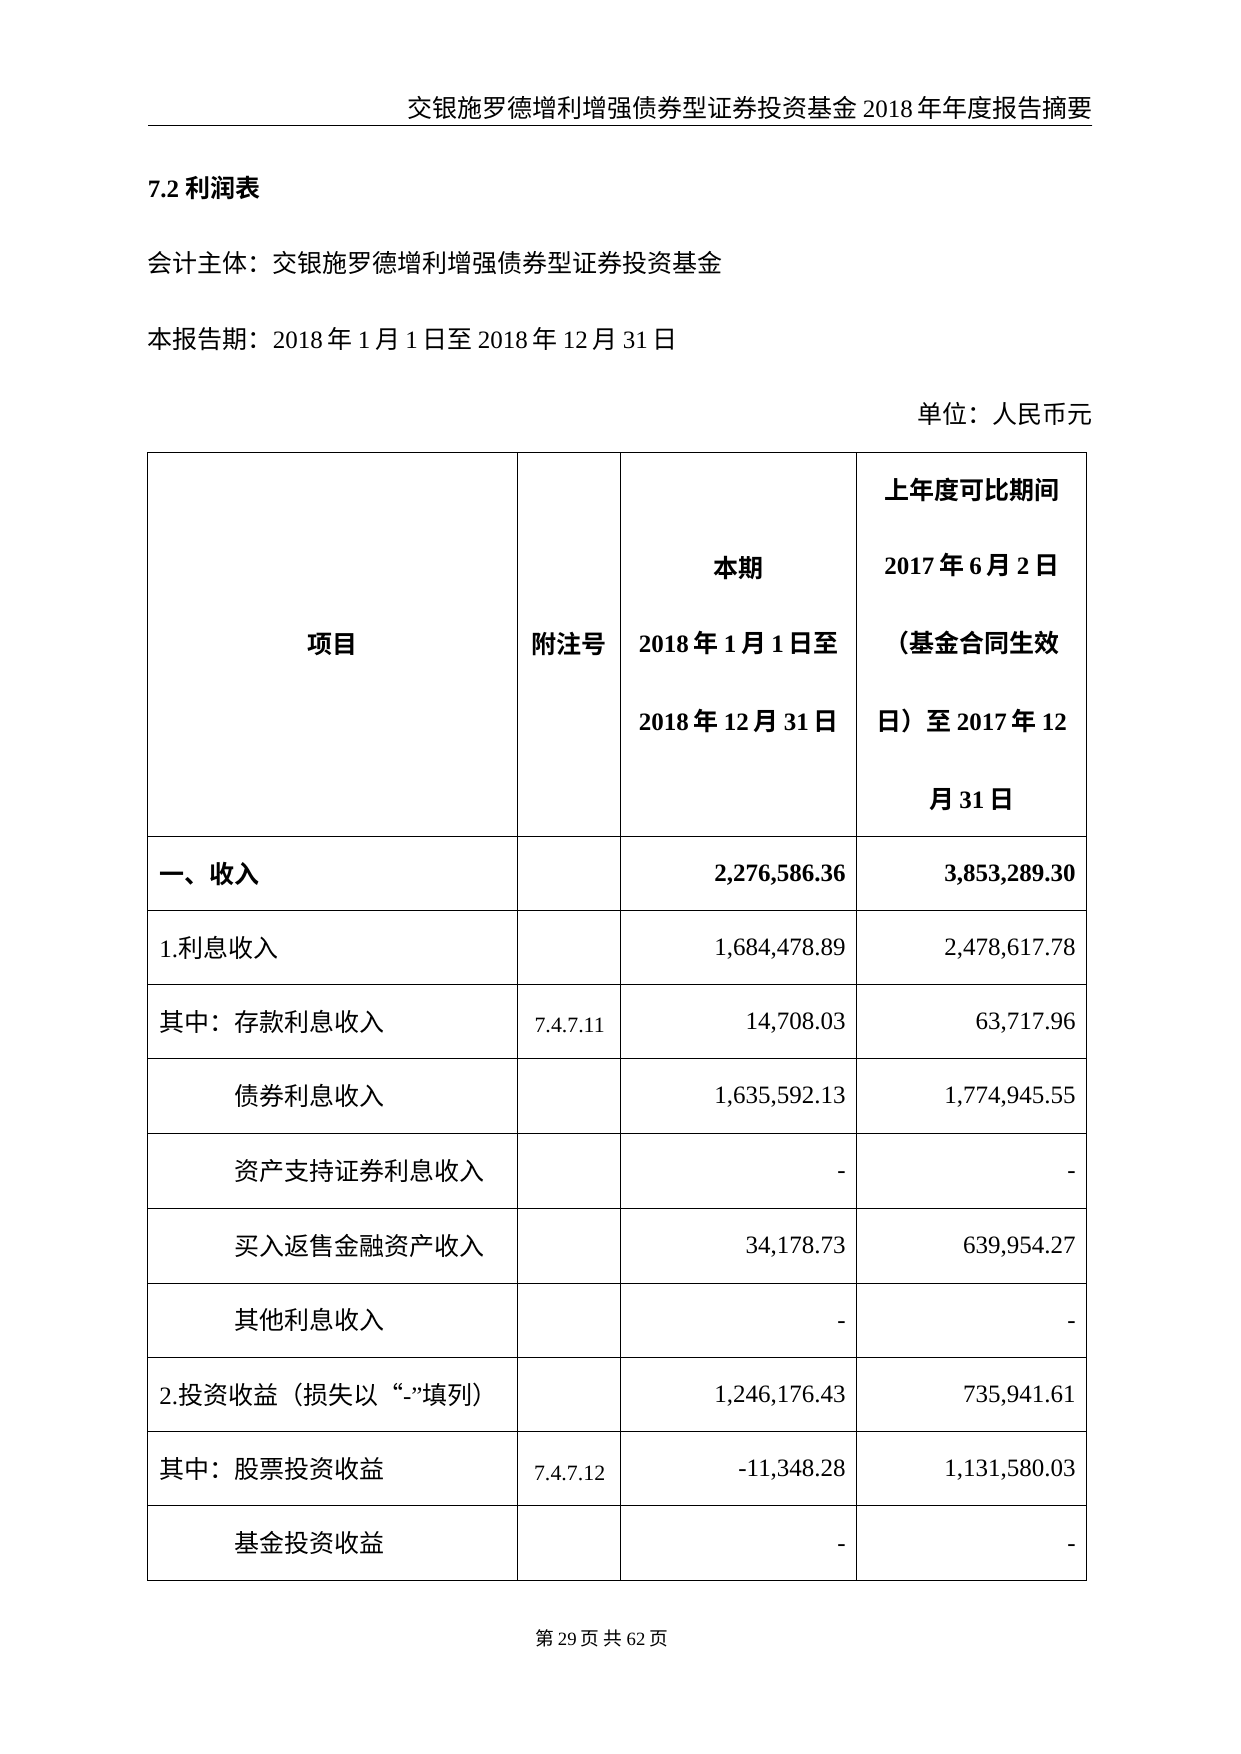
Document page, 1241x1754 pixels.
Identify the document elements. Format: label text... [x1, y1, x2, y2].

table_header 项目 [148, 453, 517, 836]
subtitle 7.2 利润表 [148, 154, 1092, 219]
table_cell 34,178.73 [621, 1209, 856, 1282]
table_cell -11,348.28 [621, 1432, 856, 1505]
table_cell 735,941.61 [857, 1358, 1086, 1431]
table_cell 2,478,617.78 [857, 911, 1086, 984]
table_cell 63,717.96 [857, 985, 1086, 1058]
table_cell [518, 1284, 620, 1357]
table_cell - [857, 1134, 1086, 1208]
table_cell 639,954.27 [857, 1209, 1086, 1282]
table_cell 1.利息收入 [148, 911, 517, 984]
table_cell 14,708.03 [621, 985, 856, 1058]
text 本报告期：2018年1月1日至2018年12月31日 [148, 305, 1092, 370]
table_cell [518, 1059, 620, 1133]
table_header 上年度可比期间 2017年6月2日（基金合同生效日）至2017年12月31日 [857, 453, 1086, 836]
table_cell [518, 837, 620, 910]
table_cell [518, 1506, 620, 1580]
table_cell [518, 911, 620, 984]
table_cell 其他利息收入 [148, 1284, 517, 1357]
table_cell [518, 1209, 620, 1282]
table_cell 其中：存款利息收入 [148, 985, 517, 1058]
table_cell 7.4.7.11 [518, 985, 620, 1058]
table_cell 1,246,176.43 [621, 1358, 856, 1431]
table_cell - [621, 1506, 856, 1580]
table_cell - [857, 1284, 1086, 1357]
table_cell 其中：股票投资收益 [148, 1432, 517, 1505]
table_cell 1,635,592.13 [621, 1059, 856, 1133]
table_cell [518, 1134, 620, 1208]
table_cell 3,853,289.30 [857, 837, 1086, 910]
table_cell 资产支持证券利息收入 [148, 1134, 517, 1208]
table_cell - [857, 1506, 1086, 1580]
table_header 本期 2018年1月1日至2018年12月31日 [621, 453, 856, 836]
table_header 附注号 [518, 453, 620, 836]
table_cell 债券利息收入 [148, 1059, 517, 1133]
table_cell 2,276,586.36 [621, 837, 856, 910]
text 会计主体：交银施罗德增利增强债券型证券投资基金 [148, 229, 1092, 294]
table_cell 7.4.7.12 [518, 1432, 620, 1505]
table_cell 1,774,945.55 [857, 1059, 1086, 1133]
table_cell 基金投资收益 [148, 1506, 517, 1580]
table_cell - [621, 1284, 856, 1357]
text 单位：人民币元 [149, 380, 1092, 445]
table_cell [518, 1358, 620, 1431]
table_cell 1,131,580.03 [857, 1432, 1086, 1505]
table_cell 1,684,478.89 [621, 911, 856, 984]
table_cell 2.投资收益（损失以“-”填列） [148, 1358, 517, 1431]
table_cell - [621, 1134, 856, 1208]
table_cell 买入返售金融资产收入 [148, 1209, 517, 1282]
table_cell 一、收入 [148, 837, 517, 910]
